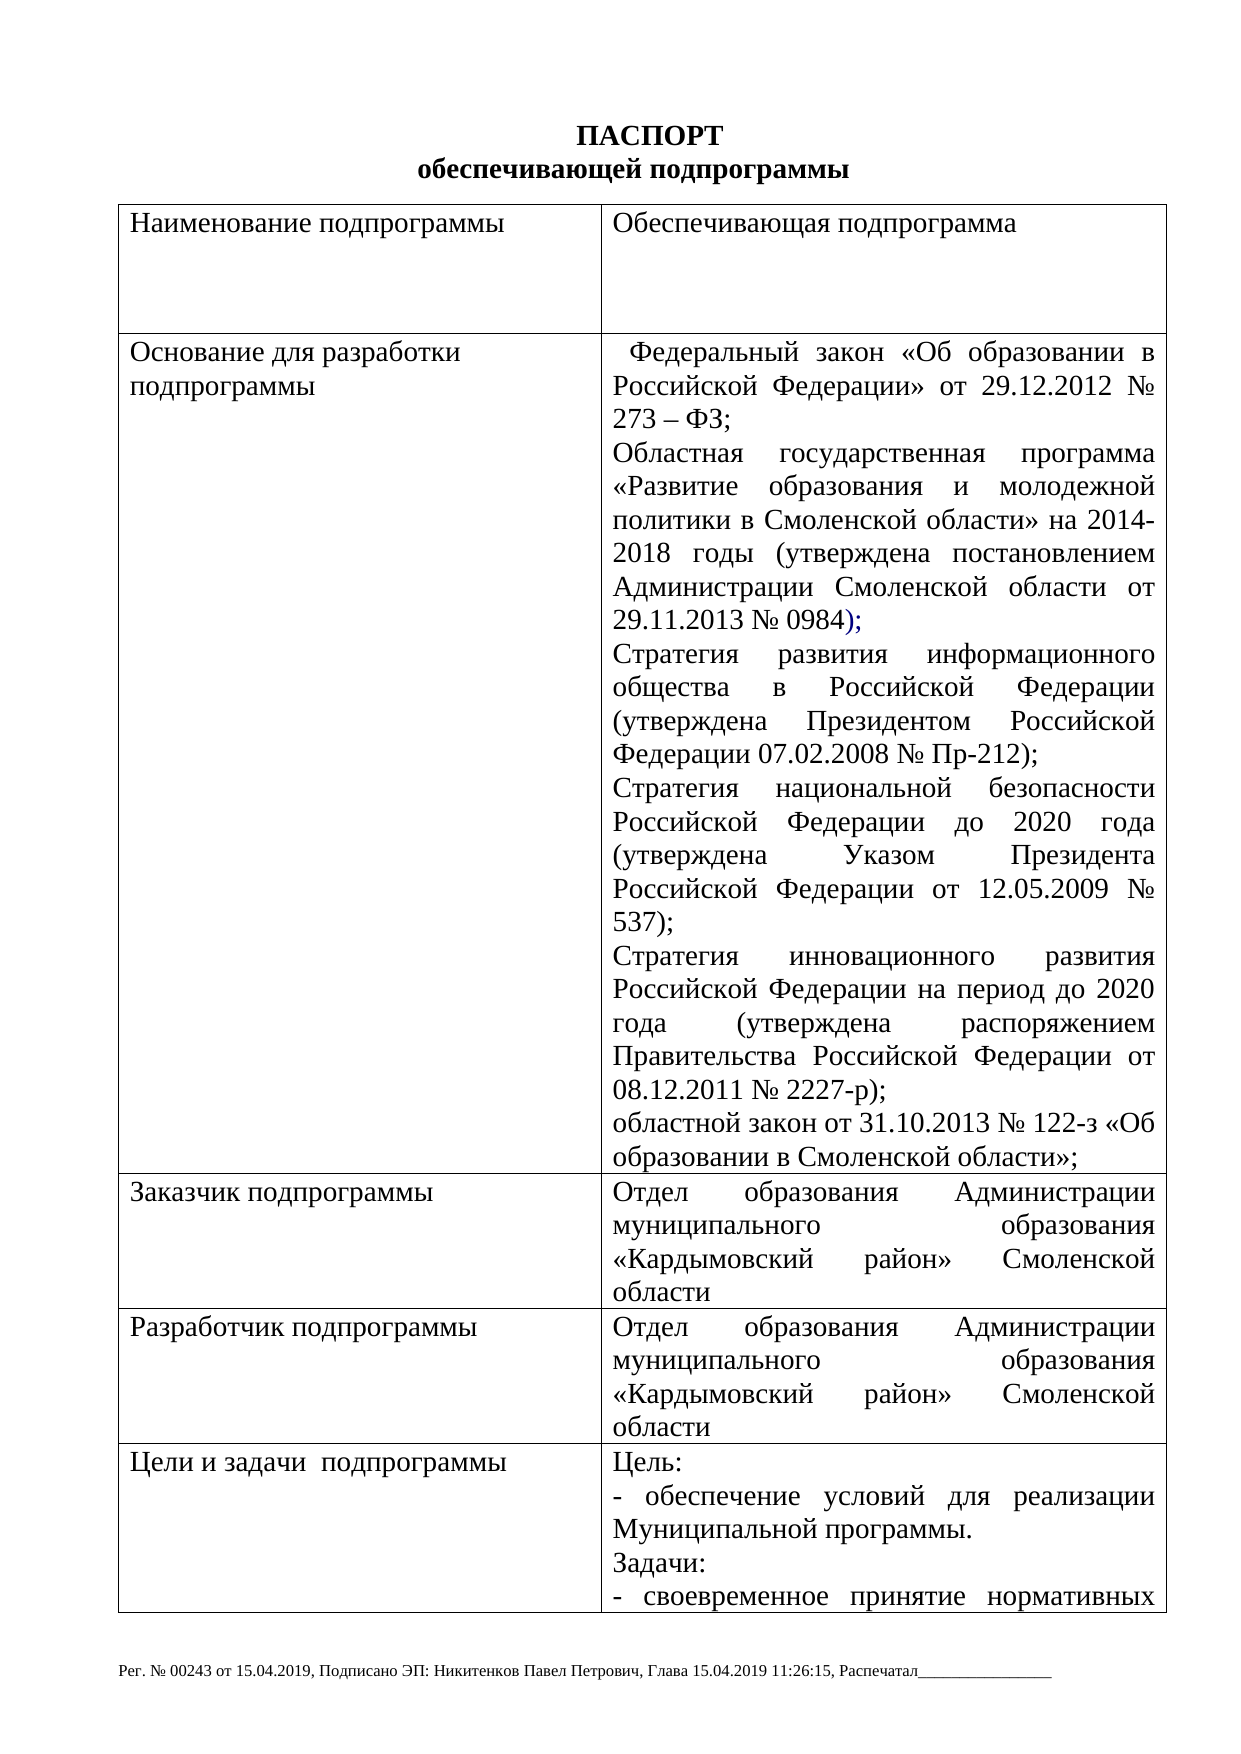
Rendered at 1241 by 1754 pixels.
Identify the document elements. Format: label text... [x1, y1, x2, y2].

table_cell Заказчик подпрограммы [119, 1174, 601, 1308]
table_cell Отдел образования Администрации муниципального образования «Кардымовский район» Смоленской области [602, 1174, 1166, 1308]
text обеспечивающей подпрограммы [118, 152, 1181, 185]
table_cell Основание для разработки подпрограммы [119, 334, 601, 1173]
table_header Обеспечивающая подпрограмма [602, 205, 1166, 333]
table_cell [119, 1444, 601, 1612]
table_cell Разработчик подпрограммы [119, 1309, 601, 1443]
text ПАСПОРТ [118, 118, 1181, 152]
table_cell Федеральный закон «Об образовании в Российской Федерации» от 29.12.2012 № 273 – ФЗ; Областная государственная программа «Развитие образования и молодежной политики в Смоленской области» на 2014-2018 годы (утверждена постановлением Администрации Смоленской области от 29.11.2013 № 0984); Стратегия развития информационного общества в Российской Федерации (утверждена Президентом Российской Федерации 07.02.2008 № Пр-212); Стратегия национальной безопасности Российской Федерации до 2020 года (утверждена Указом Президента Российской Федерации от 12.05.2009 № 537); Стратегия инновационного развития Российской Федерации на период до 2020 года (утверждена распоряжением Правительства Российской Федерации от 08.12.2011 № 2227-р); областной закон от 31.10.2013 № 122-з «Об образовании в Смоленской области»; [602, 334, 1166, 1173]
table_header Наименование подпрограммы [119, 205, 601, 333]
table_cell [602, 1444, 1166, 1612]
table_cell Отдел образования Администрации муниципального образования «Кардымовский район» Смоленской области [602, 1309, 1166, 1443]
